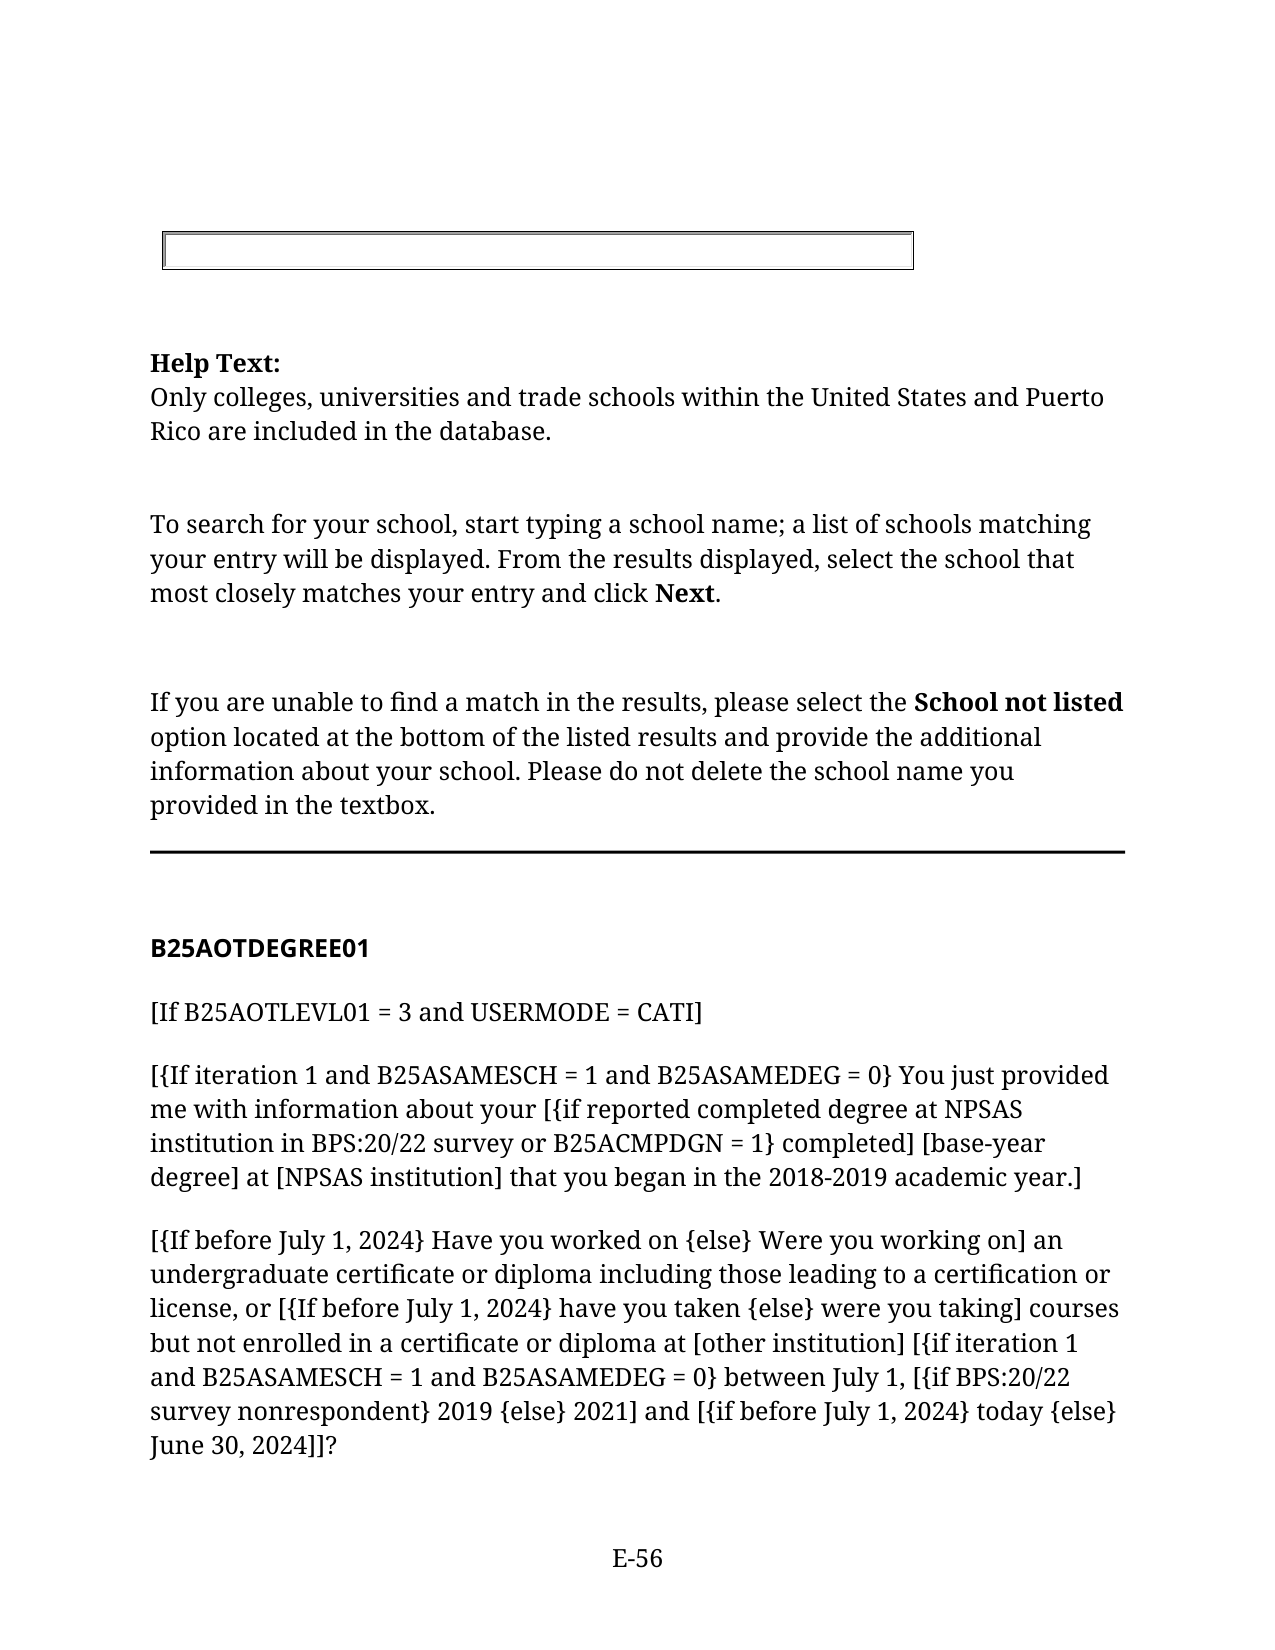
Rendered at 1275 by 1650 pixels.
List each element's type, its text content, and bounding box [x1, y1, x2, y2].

text If you are unable to find a match in the results, please select the School not listed option located at the bottom of the listed results and provide the additional information about your school. Please do not delete the school name you provided in the textbox. [150, 685, 1125, 821]
text To search for your school, start typing a school name; a list of schools matching your entry will be displayed. From the results displayed, select the school that most closely matches your entry and click Next. [150, 507, 1125, 609]
text [{If iteration 1 and B25ASAMESCH = 1 and B25ASAMEDEG = 0} You just provided me with information about your [{if reported completed degree at NPSAS institution in BPS:20/22 survey or B25ACMPDGN = 1} completed] [base-year degree] at [NPSAS institution] that you began in the 2018-2019 academic year.] [150, 1058, 1125, 1194]
text [{If before July 1, 2024} Have you worked on {else} Were you working on] an undergraduate certificate or diploma including those leading to a certification or license, or [{If before July 1, 2024} have you taken {else} were you taking] courses but not enrolled in a certificate or diploma at [other institution] [{if iteration 1 and B25ASAMESCH = 1 and B25ASAMEDEG = 0} between July 1, [{if BPS:20/22 survey nonrespondent} 2019 {else} 2021] and [{if before July 1, 2024} today {else} June 30, 2024]]? [150, 1223, 1125, 1461]
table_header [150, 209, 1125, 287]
text B25AOTDEGREE01 [150, 897, 1125, 965]
text Help Text: Only colleges, universities and trade schools within the United States and Puerto Rico are included in the database. [150, 346, 1125, 448]
text [If B25AOTLEVL01 = 3 and USERMODE = CATI] [150, 994, 1125, 1028]
